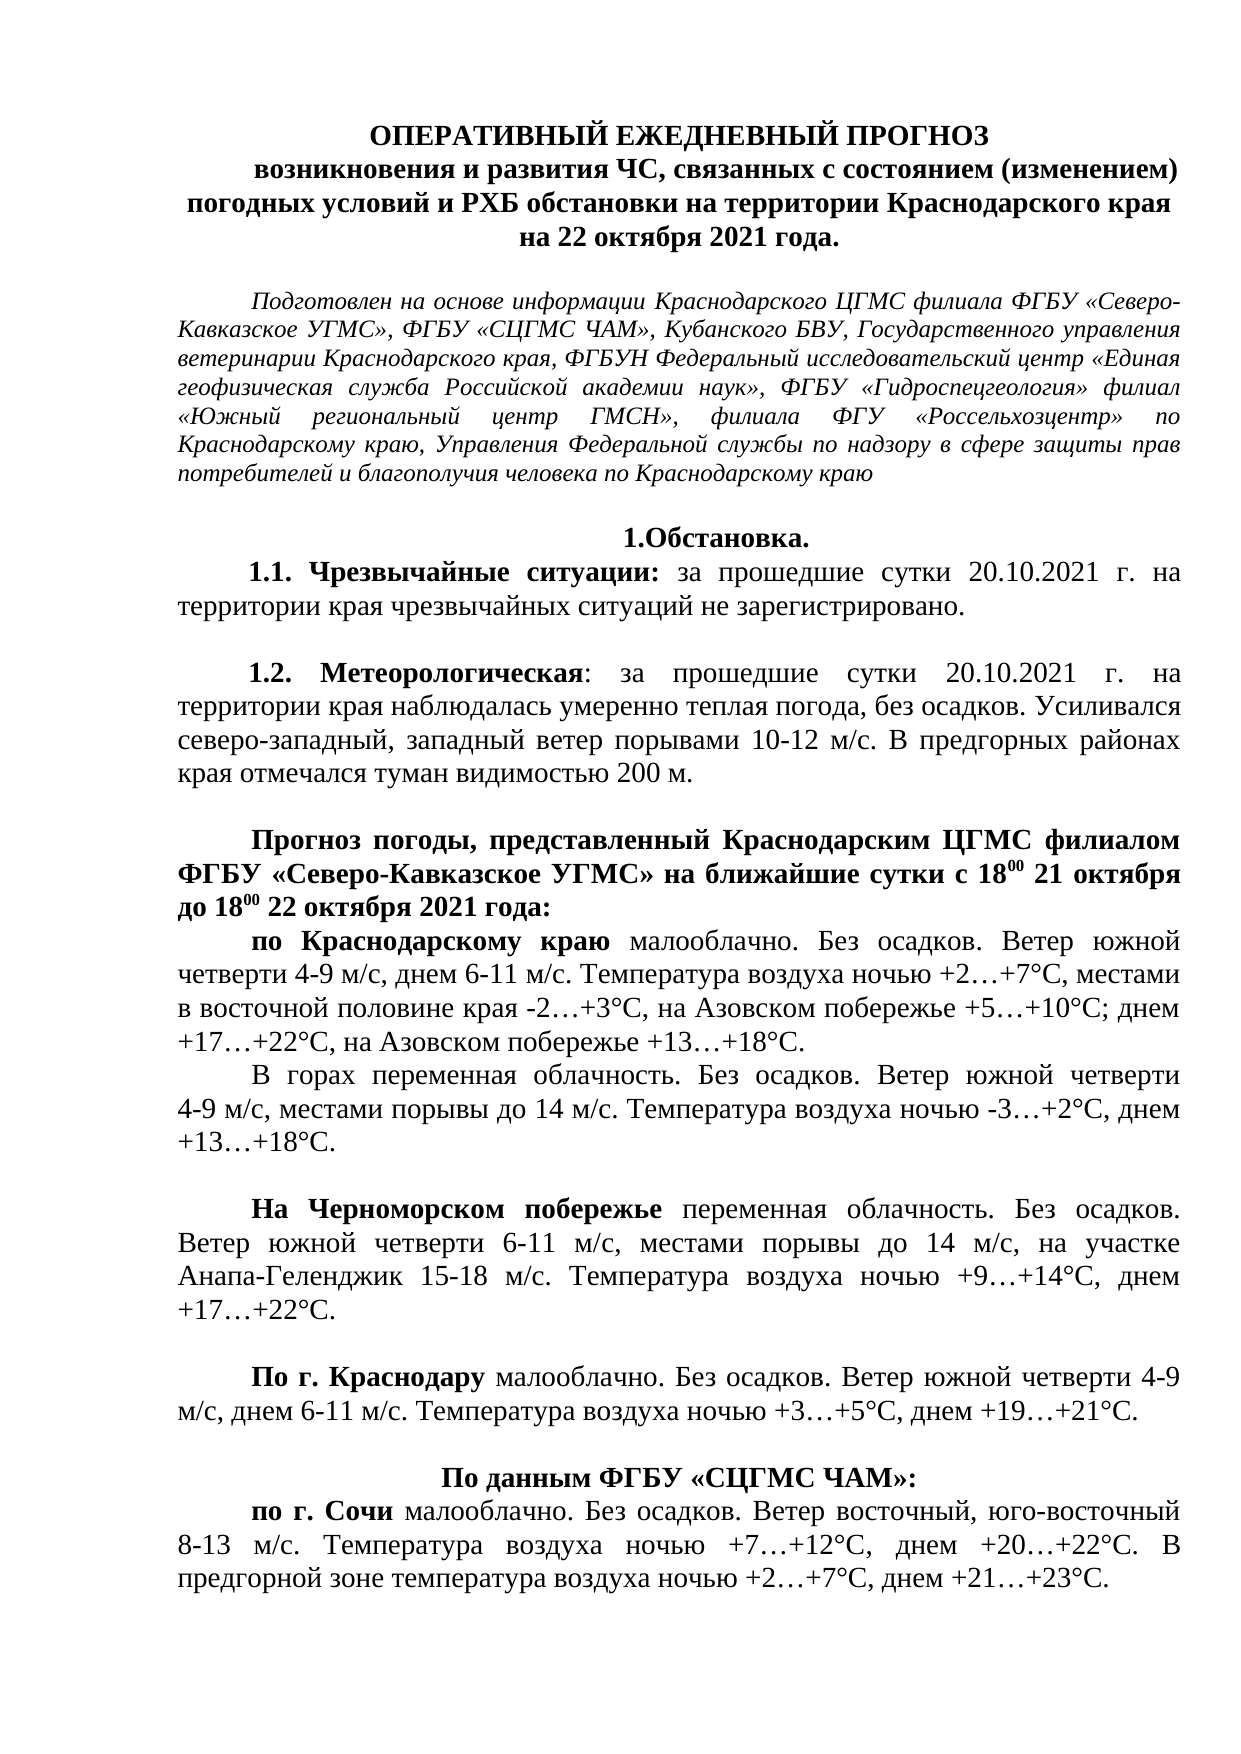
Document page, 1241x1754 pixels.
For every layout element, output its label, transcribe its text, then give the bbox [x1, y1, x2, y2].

text По данным ФГБУ «СЦГМС ЧАМ»: [177, 1460, 1181, 1493]
text По г. Краснодару малооблачно. Без осадков. Ветер южной четверти 4-9 м/с, днем 6-11 м/с. Температура воздуха ночью +3…+5°С, днем +19…+21°С. [177, 1359, 1181, 1426]
text В горах переменная облачность. Без осадков. Ветер южной четверти 4-9 м/с, местами порывы до 14 м/с. Температура воздуха ночью -3…+2°С, днем +13…+18°С. [177, 1057, 1181, 1158]
text ОПЕРАТИВНЫЙ ЕЖЕДНЕВНЫЙ ПРОГНОЗ [177, 118, 1181, 152]
text 1.Обстановка. [177, 521, 1181, 554]
text Подготовлен на основе информации Краснодарского ЦГМС филиала ФГБУ «Северо-Кавказское УГМС», ФГБУ «СЦГМС ЧАМ», Кубанского БВУ, Государственного управления ветеринарии Краснодарского края, ФГБУН Федеральный исследовательский центр «Единая геофизическая служба Российской академии наук», ФГБУ «Гидроспецгеология» филиал «Южный региональный центр ГМСН», филиала ФГУ «Россельхозцентр» по Краснодарскому краю, Управления Федеральной службы по надзору в сфере защиты прав потребителей и благополучия человека по Краснодарскому краю [177, 286, 1181, 487]
text по г. Сочи малооблачно. Без осадков. Ветер восточный, юго-восточный 8-13 м/с. Температура воздуха ночью +7…+12°С, днем +20…+22°С. В предгорной зоне температура воздуха ночью +2…+7°С, днем +21…+23°С. [177, 1493, 1181, 1594]
text 1.1. Чрезвычайные ситуации: за прошедшие сутки 20.10.2021 г. на территории края чрезвычайных ситуаций не зарегистрировано. [177, 554, 1181, 621]
text Прогноз погоды, представленный Краснодарским ЦГМС филиалом ФГБУ «Северо-Кавказское УГМС» на ближайшие сутки с 1800 21 октября до 1800 22 октября 2021 года: [177, 822, 1181, 923]
text по Краснодарскому краю малооблачно. Без осадков. Ветер южной четверти 4-9 м/с, днем 6-11 м/с. Температура воздуха ночью +2…+7°С, местами в восточной половине края -2…+3°С, на Азовском побережье +5…+10°С; днем +17…+22°С, на Азовском побережье +13…+18°С. [177, 923, 1181, 1057]
text 1.2. Метеорологическая: за прошедшие сутки 20.10.2021 г. на территории края наблюдалась умеренно теплая погода, без осадков. Усиливался северо-западный, западный ветер порывами 10-12 м/с. В предгорных районах края отмечался туман видимостью 200 м. [177, 655, 1181, 789]
text На Черноморском побережье переменная облачность. Без осадков. Ветер южной четверти 6-11 м/c, местами порывы до 14 м/с, на участке Анапа-Геленджик 15-18 м/с. Температура воздуха ночью +9…+14°С, днем +17…+22°С. [177, 1191, 1181, 1326]
text возникновения и развития ЧС, связанных с состоянием (изменением) погодных условий и РХБ обстановки на территории Краснодарского края на 22 октября 2021 года. [177, 152, 1181, 252]
